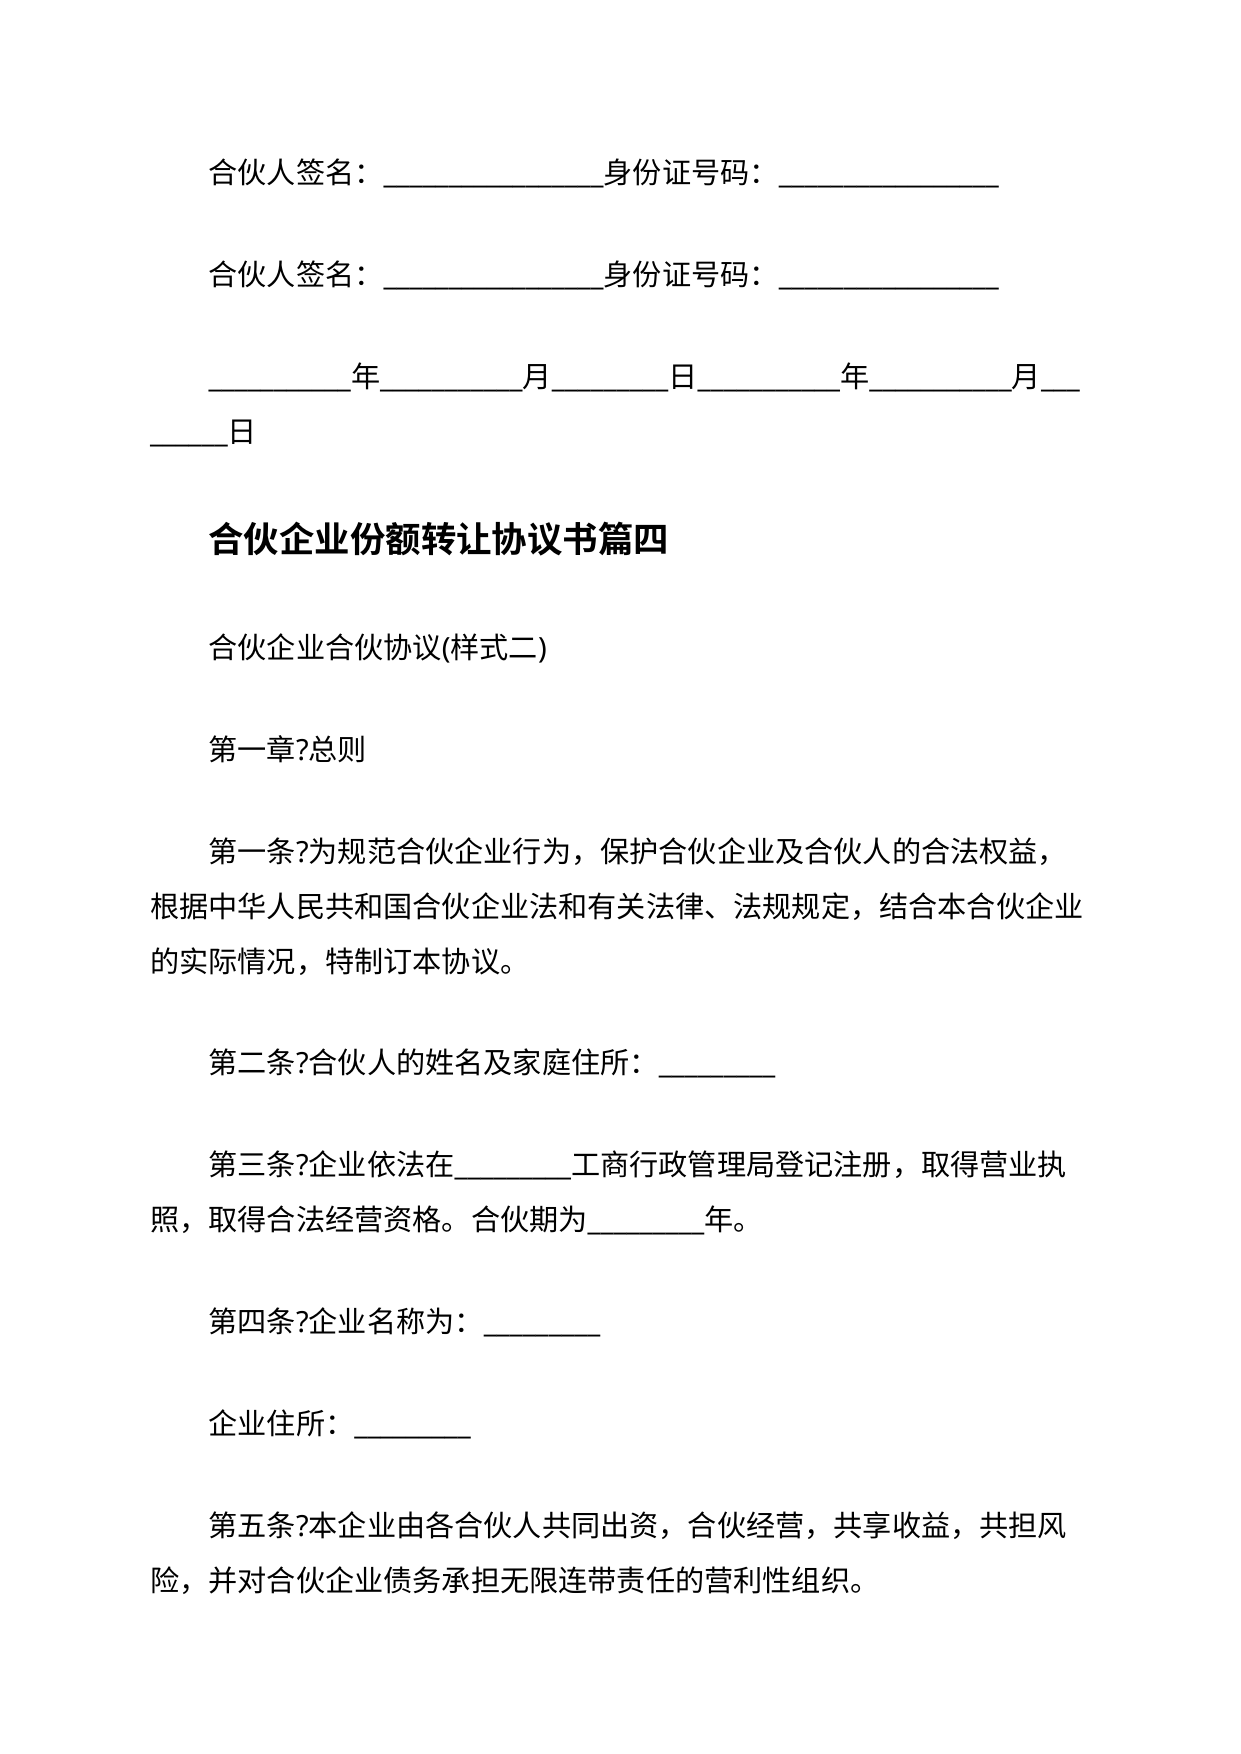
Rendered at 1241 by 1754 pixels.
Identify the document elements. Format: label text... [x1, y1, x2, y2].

text 第一条?为规范合伙企业行为，保护合伙企业及合伙人的合法权益，根据中华人民共和国合伙企业法和有关法律、法规规定，结合本合伙企业的实际情况，特制订本协议。 [150, 828, 1090, 981]
text 合伙人签名：_________________身份证号码：_________________ [150, 150, 1090, 192]
text 合伙人签名：_________________身份证号码：_________________ [150, 252, 1090, 294]
text 第二条?合伙人的姓名及家庭住所：_________ [150, 1040, 1090, 1082]
text 企业住所：_________ [150, 1401, 1090, 1443]
text ___________年___________月_________日___________年___________月_________日 [150, 354, 1090, 451]
text 合伙企业份额转让协议书篇四 [150, 511, 1090, 562]
text 第一章?总则 [150, 726, 1090, 769]
text 合伙企业合伙协议(样式二) [150, 624, 1090, 667]
text 第四条?企业名称为：_________ [150, 1299, 1090, 1341]
text 第三条?企业依法在_________工商行政管理局登记注册，取得营业执照，取得合法经营资格。合伙期为_________年。 [150, 1142, 1090, 1239]
text 第五条?本企业由各合伙人共同出资，合伙经营，共享收益，共担风险，并对合伙企业债务承担无限连带责任的营利性组织。 [150, 1503, 1090, 1600]
